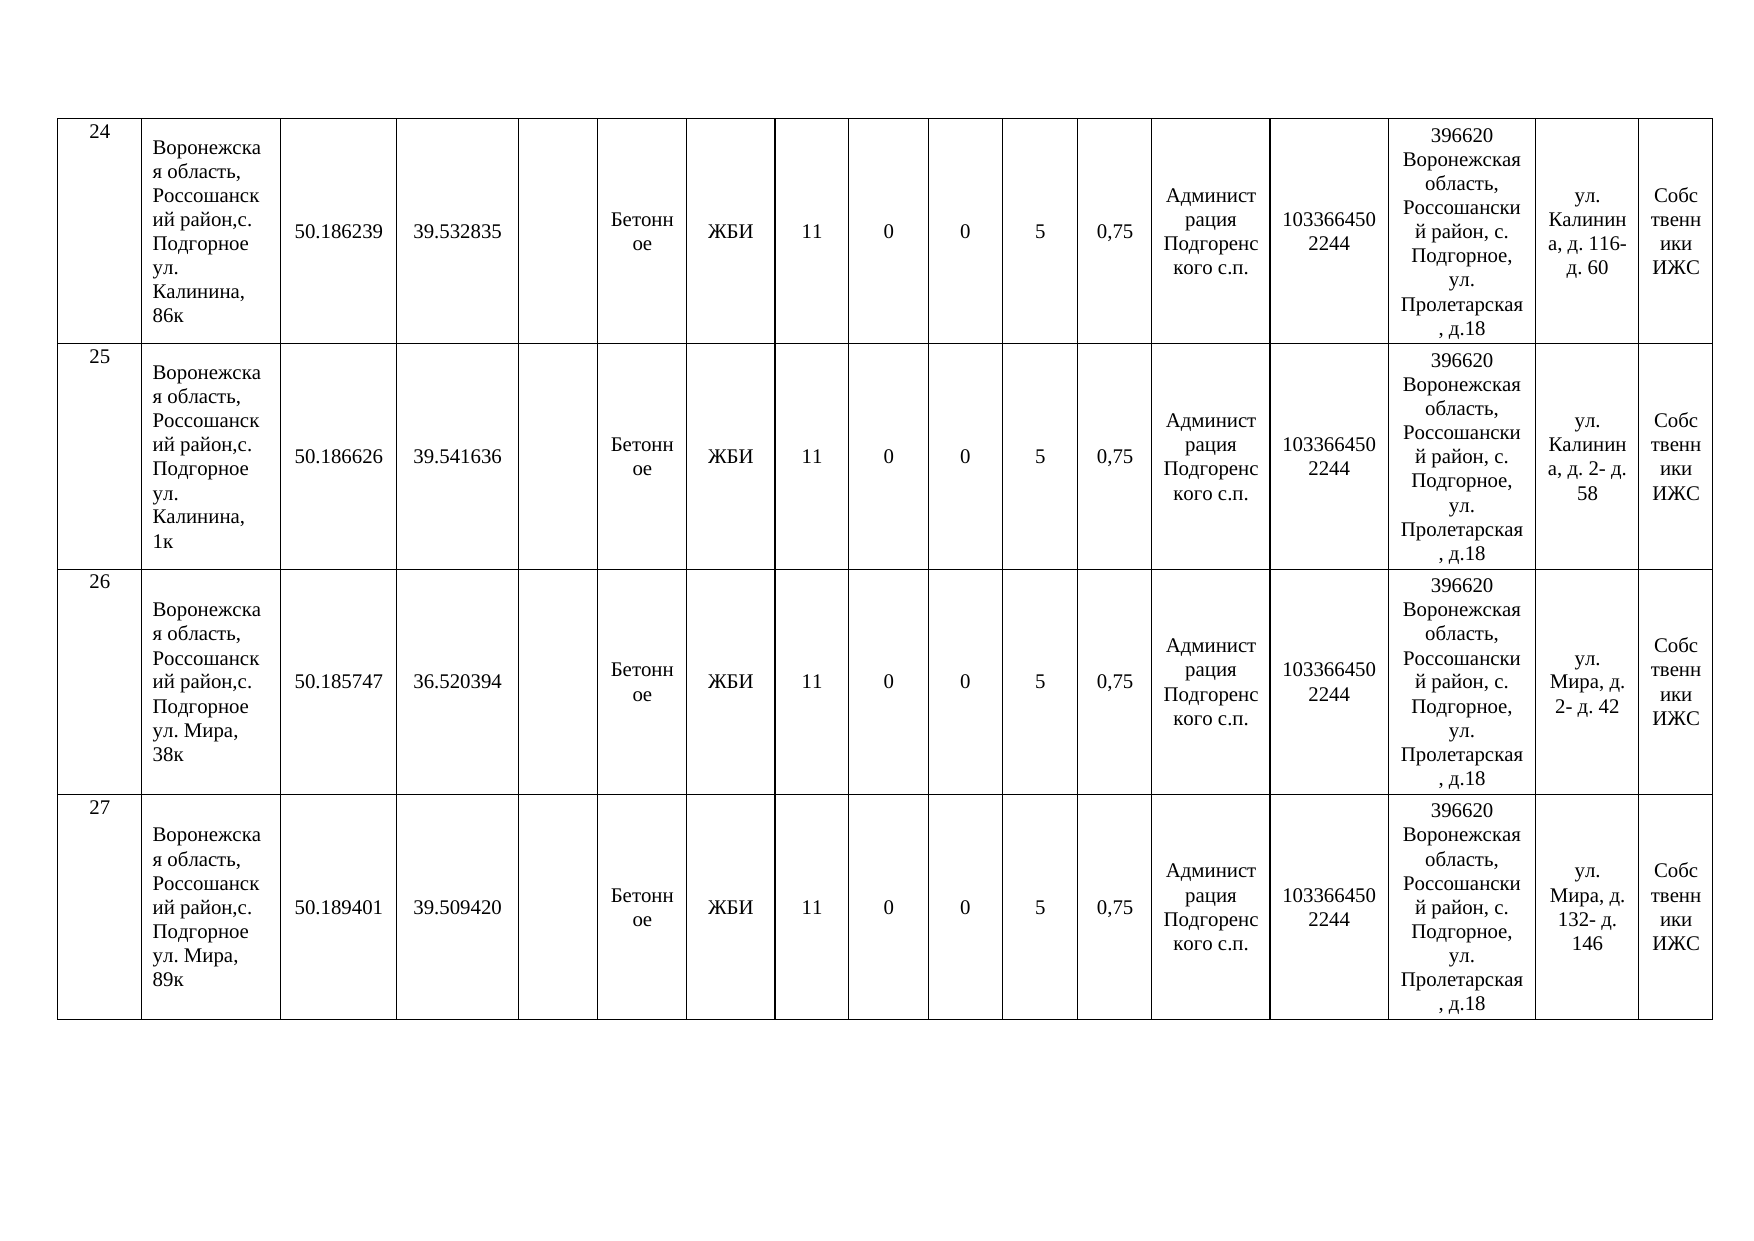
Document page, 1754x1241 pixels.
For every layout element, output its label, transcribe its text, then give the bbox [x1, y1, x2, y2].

table_cell 0,75 [1078, 344, 1151, 568]
table_cell Собственники ИЖС [1639, 795, 1712, 1019]
table_cell ЖБИ [687, 795, 774, 1019]
table_cell 0,75 [1078, 795, 1151, 1019]
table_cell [1152, 119, 1269, 343]
table_cell ул. Мира, д. 2- д. 42 [1536, 570, 1638, 793]
table_cell [519, 570, 597, 793]
table_cell 26 [58, 570, 141, 793]
table_cell 0,75 [1078, 119, 1151, 343]
table_cell ул. Калинина, д. 2- д. 58 [1536, 344, 1638, 568]
table_cell 36.520394 [397, 570, 518, 793]
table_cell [1152, 795, 1269, 1019]
table_cell Администрация Подгоренского с.п. [1152, 344, 1269, 568]
table_cell ул. Калинина, д. 116- д. 60 [1536, 119, 1638, 343]
table_cell 25 [58, 344, 141, 568]
table_cell 11 [776, 570, 848, 793]
table_cell 0 [849, 119, 928, 343]
table_cell 11 [776, 344, 848, 568]
table_cell ЖБИ [687, 119, 774, 343]
table_cell 1033664502244 [1271, 119, 1388, 343]
table_cell Бетонное [598, 119, 686, 343]
table_cell Бетонное [598, 344, 686, 568]
table_cell 39.541636 [397, 344, 518, 568]
table_cell Воронежская область, Россошанский район,с. Подгорное ул. Мира, 89к [142, 795, 280, 1019]
table_cell Администрация Подгоренского с.п. [1152, 570, 1269, 793]
table_cell 50.189401 [281, 795, 396, 1019]
table_cell 0 [929, 570, 1002, 793]
table_cell 5 [1003, 119, 1077, 343]
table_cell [1389, 795, 1535, 1019]
table_cell Бетонное [598, 570, 686, 793]
table_cell 5 [1003, 344, 1077, 568]
table_cell Бетонное [598, 795, 686, 1019]
table_cell Собственники ИЖС [1639, 570, 1712, 793]
table_cell 1033664502244 [1271, 795, 1388, 1019]
table_cell 396620 Воронежская область, Россошанский район, с. Подгорное, ул. Пролетарская, д.18 [1389, 344, 1535, 568]
table_cell ЖБИ [687, 344, 774, 568]
table_cell 0 [849, 344, 928, 568]
table_cell 27 [58, 795, 141, 1019]
table_cell [519, 119, 597, 343]
table_cell Собственники ИЖС [1639, 119, 1712, 343]
table_cell 1033664502244 [1271, 344, 1388, 568]
table_cell ЖБИ [687, 570, 774, 793]
table_cell ул. Мира, д. 132- д. 146 [1536, 795, 1638, 1019]
table_cell 0 [929, 119, 1002, 343]
table_cell Воронежская область, Россошанский район,с. Подгорное ул. Калинина, 1к [142, 344, 280, 568]
table_cell 0 [929, 344, 1002, 568]
table_cell 39.532835 [397, 119, 518, 343]
table_cell 0 [849, 570, 928, 793]
table_cell 5 [1003, 795, 1077, 1019]
table_cell Воронежская область, Россошанский район,с. Подгорное ул. Мира, 38к [142, 570, 280, 793]
table_cell 50.186239 [281, 119, 396, 343]
table_cell 396620 Воронежская область, Россошанский район, с. Подгорное, ул. Пролетарская, д.18 [1389, 570, 1535, 793]
table_cell 0,75 [1078, 570, 1151, 793]
table_cell 11 [776, 119, 848, 343]
table_cell 1033664502244 [1271, 570, 1388, 793]
table_cell 11 [776, 795, 848, 1019]
table_cell 0 [929, 795, 1002, 1019]
table_cell 0 [849, 795, 928, 1019]
table_cell Собственники ИЖС [1639, 344, 1712, 568]
table_cell [519, 344, 597, 568]
table_cell 5 [1003, 570, 1077, 793]
table_cell [519, 795, 597, 1019]
table_cell 39.509420 [397, 795, 518, 1019]
table_cell 50.185747 [281, 570, 396, 793]
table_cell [1389, 119, 1535, 343]
table_cell 24 [58, 119, 141, 343]
table_cell 50.186626 [281, 344, 396, 568]
table_cell Воронежская область, Россошанский район,с. Подгорное ул. Калинина, 86к [142, 119, 280, 343]
